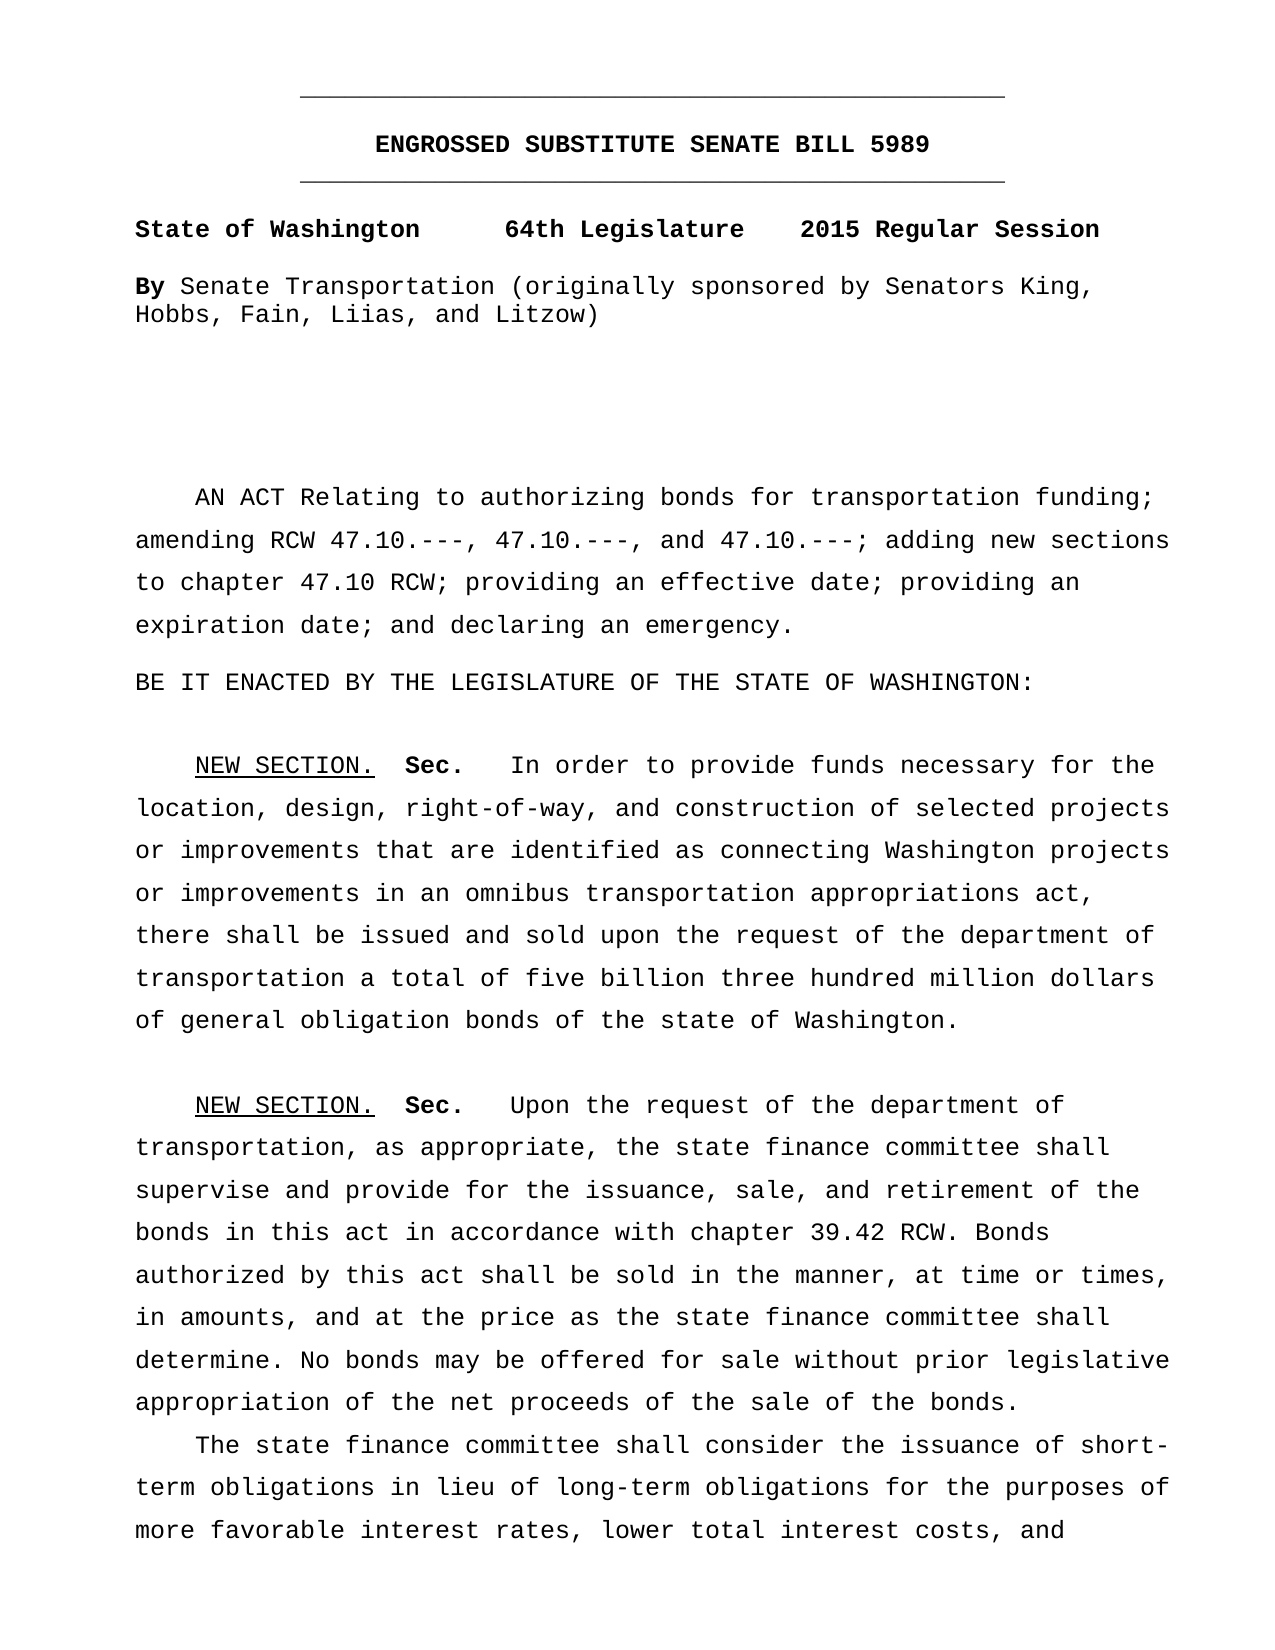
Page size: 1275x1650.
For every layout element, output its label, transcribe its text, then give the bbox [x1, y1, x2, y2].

text By Senate Transportation (originally sponsored by Senators King, Hobbs, Fain, Liias, and Litzow) [135, 273, 1170, 330]
text State of Washington 64th Legislature 2015 Regular Session [135, 217, 1170, 245]
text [135, 1419, 1170, 1547]
text NEW SECTION. Sec. In order to provide funds necessary for the location, design, right-of-way, and construction of selected projects or improvements that are identified as connecting Washington projects or improvements in an omnibus transportation appropriations act, there shall be issued and sold upon the request of the department of transportation a total of five billion three hundred million dollars of general obligation bonds of the state of Washington. [135, 740, 1170, 1037]
text NEW SECTION. Sec. Upon the request of the department of transportation, as appropriate, the state finance committee shall supervise and provide for the issuance, sale, and retirement of the bonds in this act in accordance with chapter 39.42 RCW. Bonds authorized by this act shall be sold in the manner, at time or times, in amounts, and at the price as the state finance committee shall determine. No bonds may be offered for sale without prior legislative appropriation of the net proceeds of the sale of the bonds. [135, 1079, 1170, 1419]
text AN ACT Relating to authorizing bonds for transportation funding; amending RCW 47.10.---, 47.10.---, and 47.10.---; adding new sections to chapter 47.10 RCW; providing an effective date; providing an expiration date; and declaring an emergency. [135, 472, 1170, 642]
text _______________________________________________ [135, 160, 1170, 188]
text _______________________________________________ [135, 75, 1170, 103]
text BE IT ENACTED BY THE LEGISLATURE OF THE STATE OF WASHINGTON: [135, 670, 1170, 698]
text ENGROSSED SUBSTITUTE SENATE BILL 5989 [135, 132, 1170, 160]
